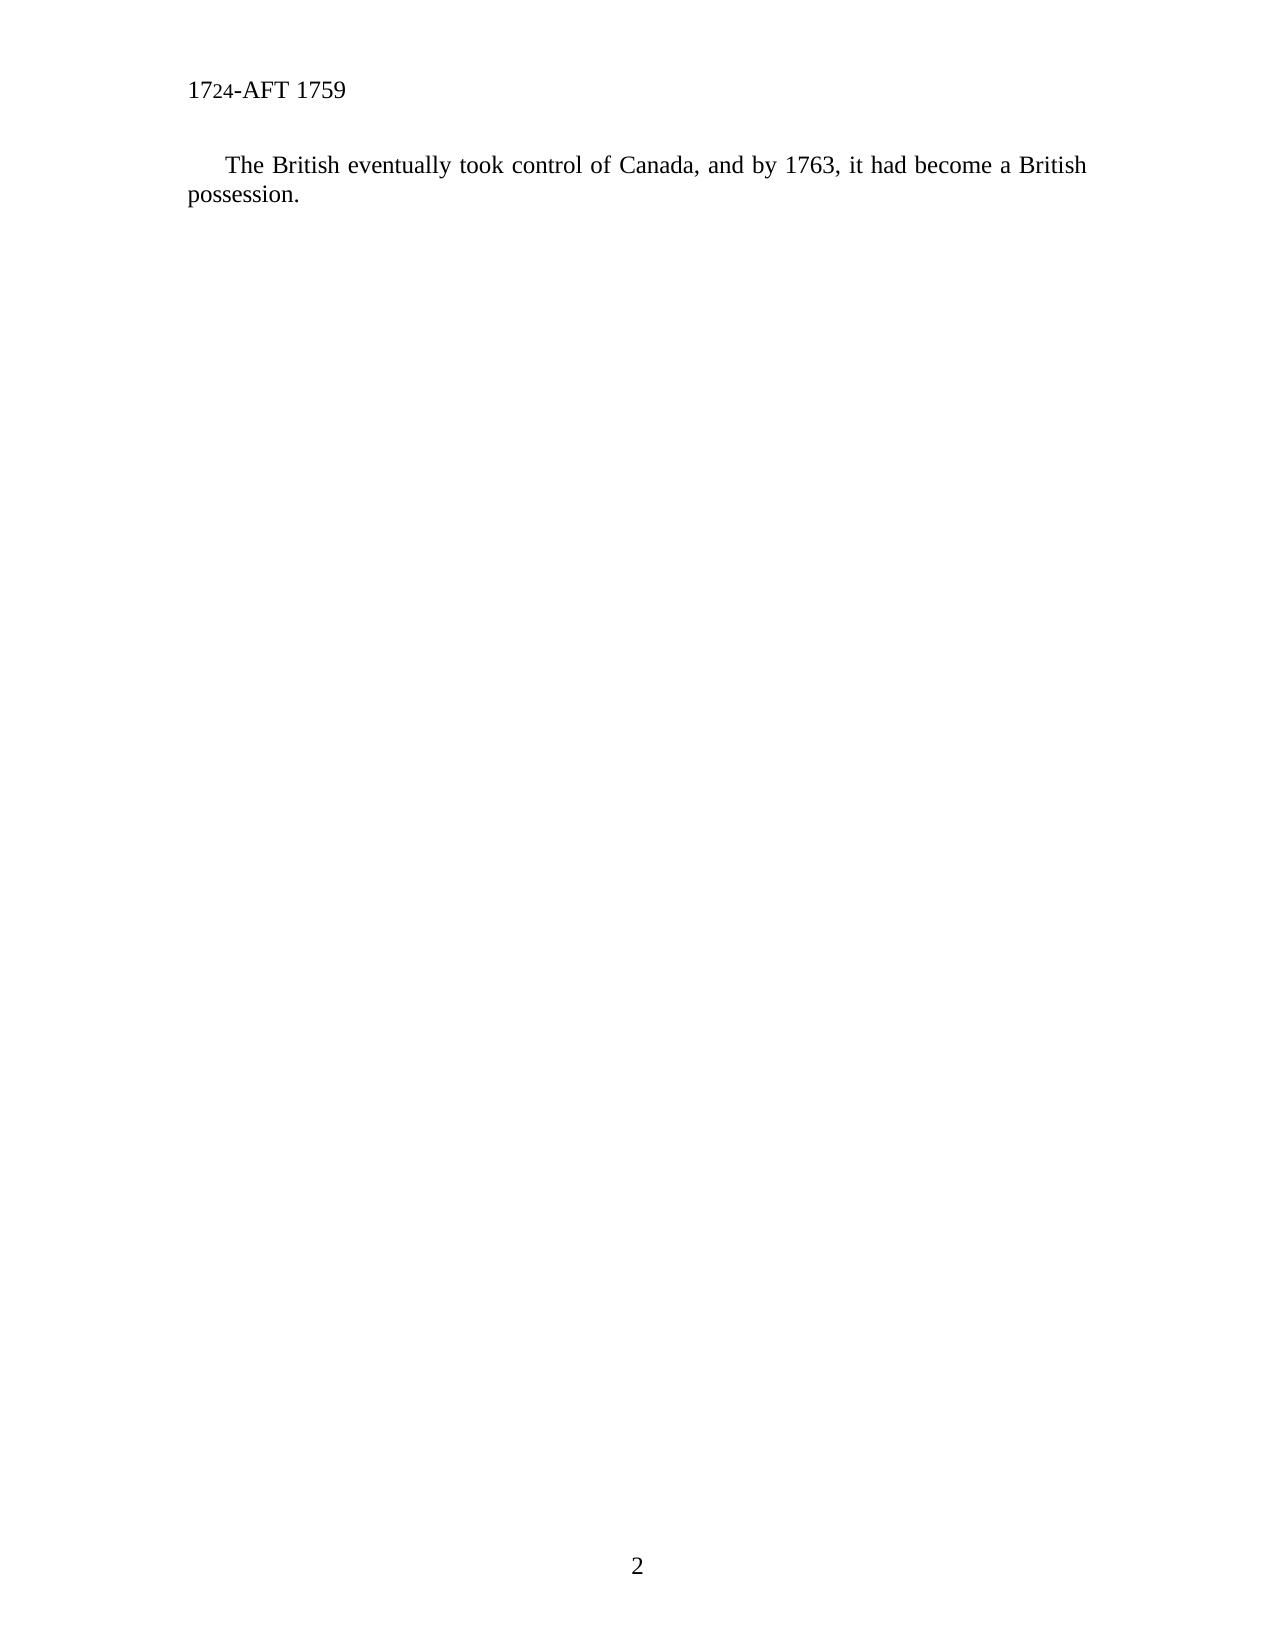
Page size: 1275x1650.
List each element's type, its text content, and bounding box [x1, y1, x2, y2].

text The British eventually took control of Canada, and by 1763, it had become a British possession. [187, 150, 1087, 208]
